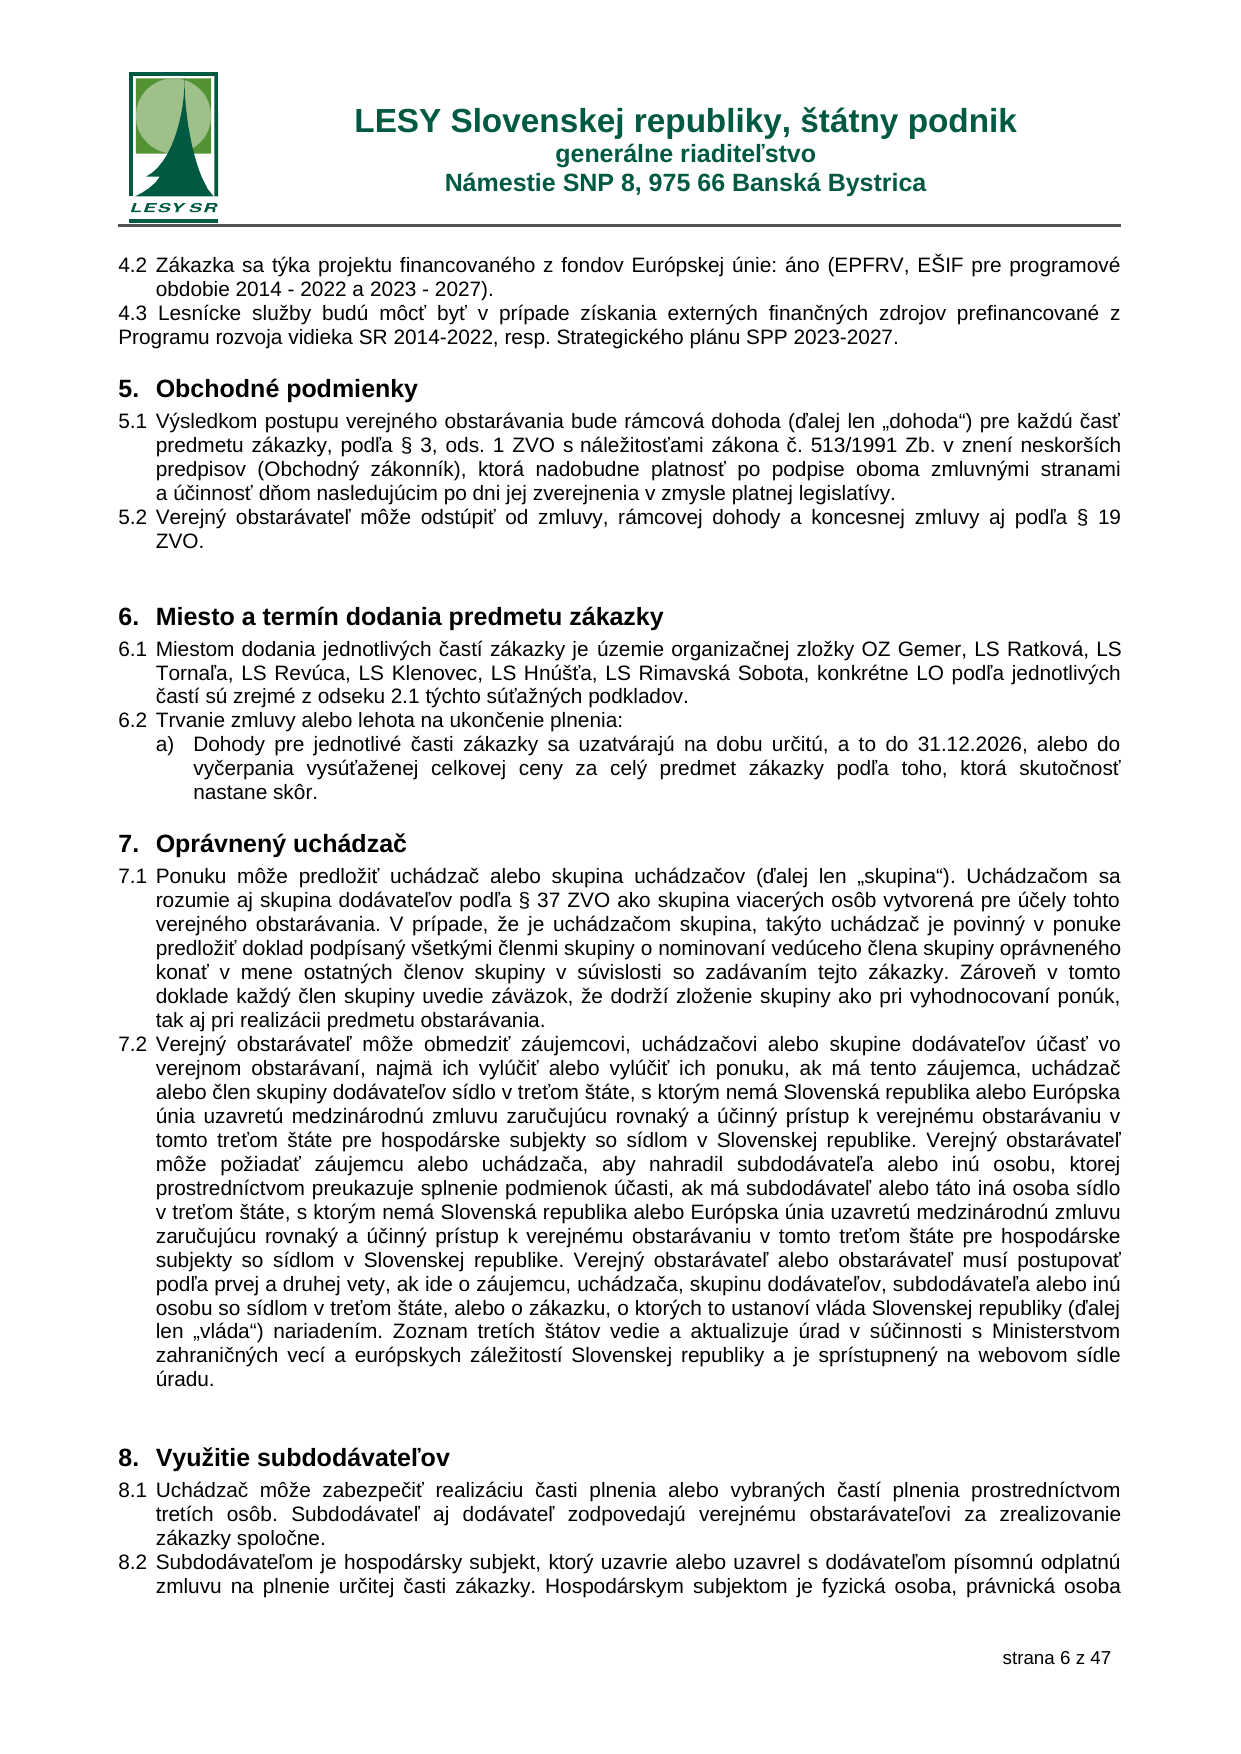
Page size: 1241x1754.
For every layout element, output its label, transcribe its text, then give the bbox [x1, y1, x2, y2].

subtitle Obchodné podmienky [118, 374, 1122, 402]
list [118, 1549, 1122, 1597]
list Verejný obstarávateľ môže obmedziť záujemcovi, uchádzačovi alebo skupine dodávateľov účasť vo verejnom obstarávaní, najmä ich vylúčiť alebo vylúčiť ich ponuku, ak má tento záujemca, uchádzač alebo člen skupiny dodávateľov sídlo v treťom štáte, s ktorým nemá Slovenská republika alebo Európska únia uzavretú medzinárodnú zmluvu zaručujúcu rovnaký a účinný prístup k verejnému obstarávaniu v tomto treťom štáte pre hospodárske subjekty so sídlom v Slovenskej republike. Verejný obstarávateľ môže požiadať záujemcu alebo uchádzača, aby nahradil subdodávateľa alebo inú osobu, ktorej prostredníctvom preukazuje splnenie podmienok účasti, ak má subdodávateľ alebo táto iná osoba sídlo v treťom štáte, s ktorým nemá Slovenská republika alebo Európska únia uzavretú medzinárodnú zmluvu zaručujúcu rovnaký a účinný prístup k verejnému obstarávaniu v tomto treťom štáte pre hospodárske subjekty so sídlom v Slovenskej republike. Verejný obstarávateľ alebo obstarávateľ musí postupovať podľa prvej a druhej vety, ak ide o záujemcu, uchádzača, skupinu dodávateľov, subdodávateľa alebo inú osobu so sídlom v treťom štáte, alebo o zákazku, o ktorých to ustanoví vláda Slovenskej republiky (ďalej len „vláda“) nariadením. Zoznam tretích štátov vedie a aktualizuje úrad v súčinnosti s Ministerstvom zahraničných vecí a európskych záležitostí Slovenskej republiky a je sprístupnený na webovom sídle úradu. [118, 1032, 1122, 1391]
list Výsledkom postupu verejného obstarávania bude rámcová dohoda (ďalej len „dohoda“) pre každú časť predmetu zákazky, podľa § 3, ods. 1 ZVO s náležitosťami zákona č. 513/1991 Zb. v znení neskorších predpisov (Obchodný zákonník), ktorá nadobudne platnosť po podpise oboma zmluvnými stranami a účinnosť dňom nasledujúcim po dni jej zverejnenia v zmysle platnej legislatívy. [118, 409, 1122, 504]
list Ponuku môže predložiť uchádzač alebo skupina uchádzačov (ďalej len „skupina“). Uchádzačom sa rozumie aj skupina dodávateľov podľa § 37 ZVO ako skupina viacerých osôb vytvorená pre účely tohto verejného obstarávania. V prípade, že je uchádzačom skupina, takýto uchádzač je povinný v ponuke predložiť doklad podpísaný všetkými členmi skupiny o nominovaní vedúceho člena skupiny oprávneného konať v mene ostatných členov skupiny v súvislosti so zadávaním tejto zákazky. Zároveň v tomto doklade každý člen skupiny uvedie záväzok, že dodrží zloženie skupiny ako pri vyhodnocovaní ponúk, tak aj pri realizácii predmetu obstarávania. [118, 864, 1122, 1032]
list Dohody pre jednotlivé časti zákazky sa uzatvárajú na dobu určitú, a to do 31.12.2026, alebo do vyčerpania vysúťaženej celkovej ceny za celý predmet zákazky podľa toho, ktorá skutočnosť nastane skôr. [156, 732, 1122, 804]
text 4.3 Lesnícke služby budú môcť byť v prípade získania externých finančných zdrojov prefinancované z Programu rozvoja vidieka SR 2014-2022, resp. Strategického plánu SPP 2023-2027. [118, 301, 1122, 349]
list Uchádzač môže zabezpečiť realizáciu časti plnenia alebo vybraných častí plnenia prostredníctvom tretích osôb. Subdodávateľ aj dodávateľ zodpovedajú verejnému obstarávateľovi za zrealizovanie zákazky spoločne. [118, 1478, 1122, 1549]
subtitle Využitie subdodávateľov [118, 1443, 1122, 1471]
list Verejný obstarávateľ môže odstúpiť od zmluvy, rámcovej dohody a koncesnej zmluvy aj podľa § 19 ZVO. [118, 504, 1122, 552]
list Trvanie zmluvy alebo lehota na ukončenie plnenia: [118, 708, 1122, 732]
subtitle Miesto a termín dodania predmetu zákazky [118, 601, 1122, 630]
subtitle Oprávnený uchádzač [118, 829, 1122, 858]
list Zákazka sa týka projektu financovaného z fondov Európskej únie: áno (EPFRV, EŠIF pre programové obdobie 2014 - 2022 a 2023 - 2027). [118, 253, 1122, 301]
list Miestom dodania jednotlivých častí zákazky je územie organizačnej zložky OZ Gemer, LS Ratková, LS Tornaľa, LS Revúca, LS Klenovec, LS Hnúšťa, LS Rimavská Sobota, konkrétne LO podľa jednotlivých častí sú zrejmé z odseku 2.1 týchto súťažných podkladov. [118, 636, 1122, 708]
